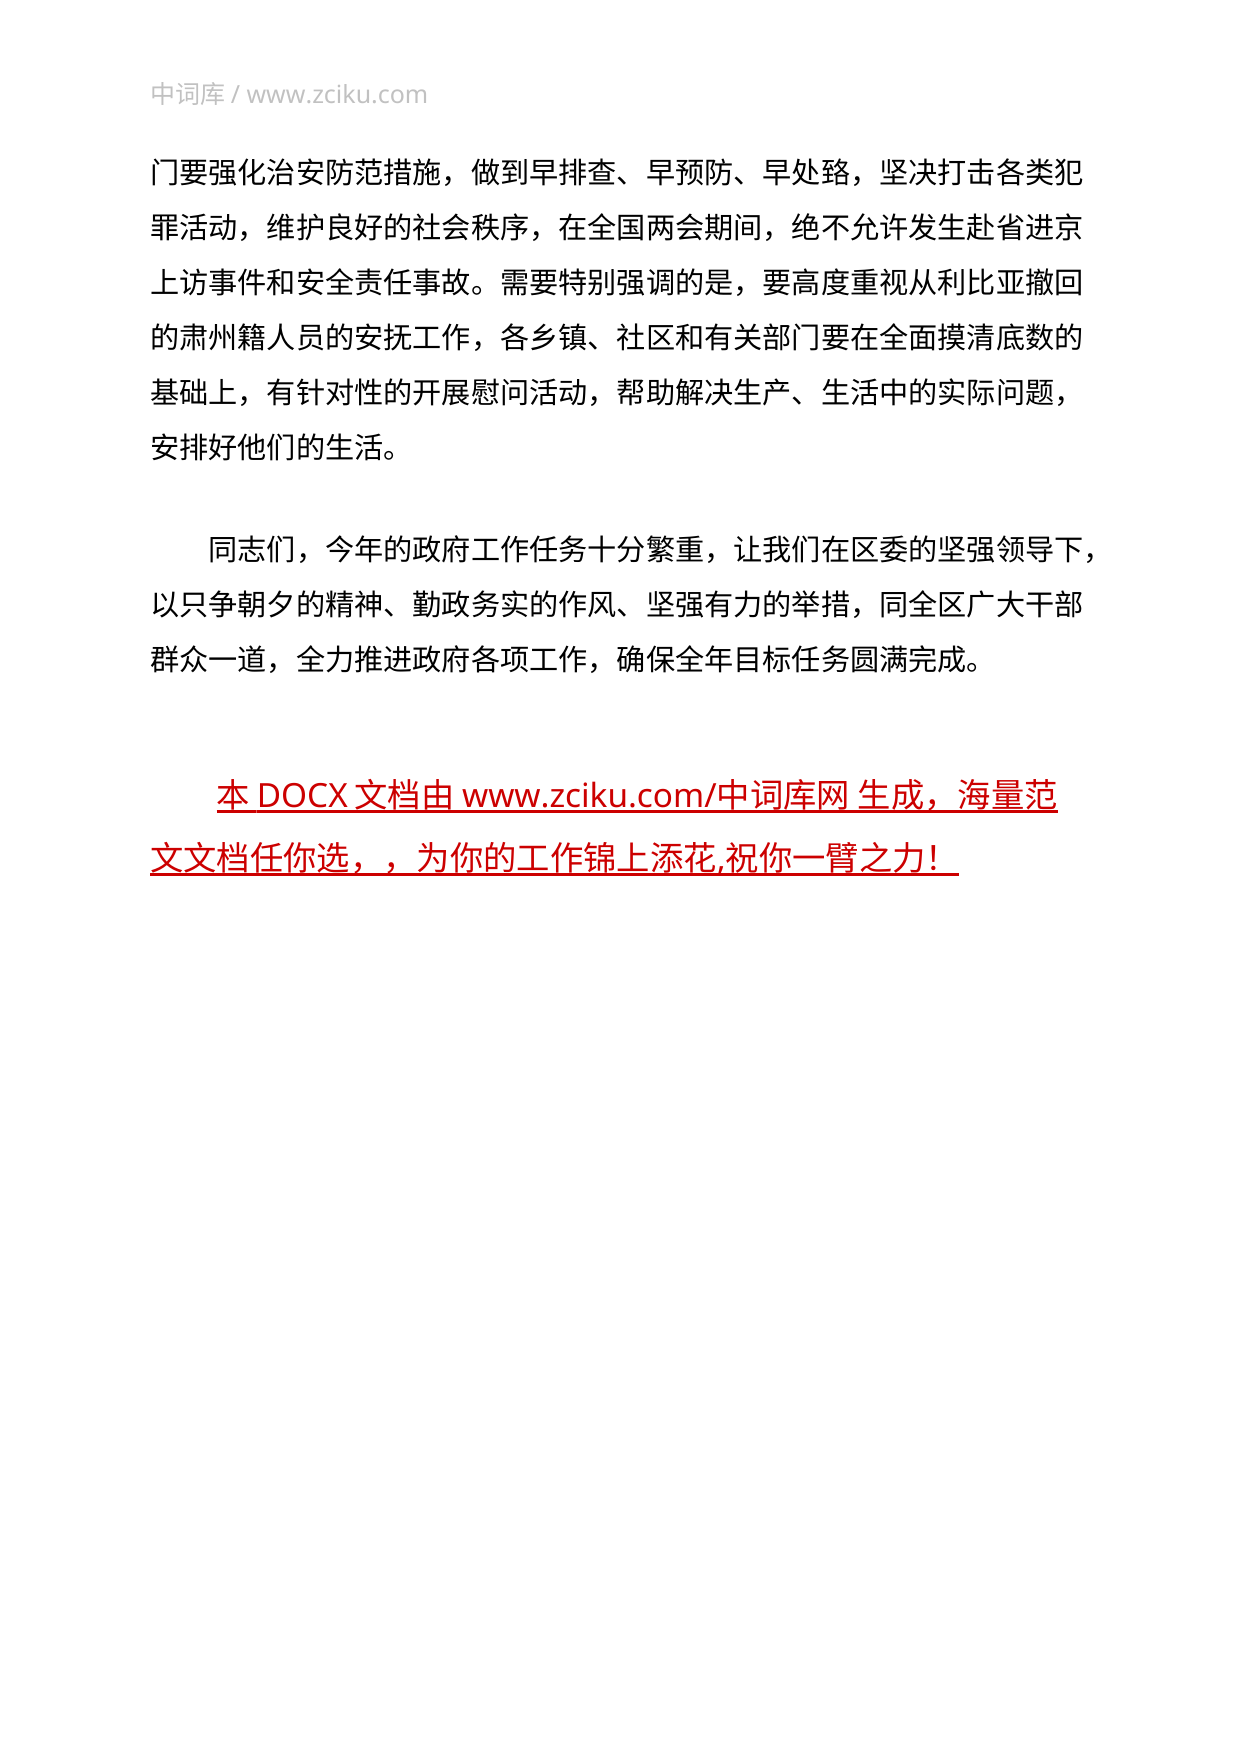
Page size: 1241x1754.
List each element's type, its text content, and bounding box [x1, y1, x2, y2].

text 同志们，今年的政府工作任务十分繁重，让我们在区委的坚强领导下，以只争朝夕的精神、勤政务实的作风、坚强有力的举措，同全区广大干部群众一道，全力推进政府各项工作，确保全年目标任务圆满完成。 [150, 526, 1090, 678]
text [150, 150, 1090, 467]
text 本DOCX文档由 www.zciku.com/中词库网 生成，海量范文文档任你选，，为你的工作锦上添花,祝你一臂之力！ [150, 769, 1090, 880]
